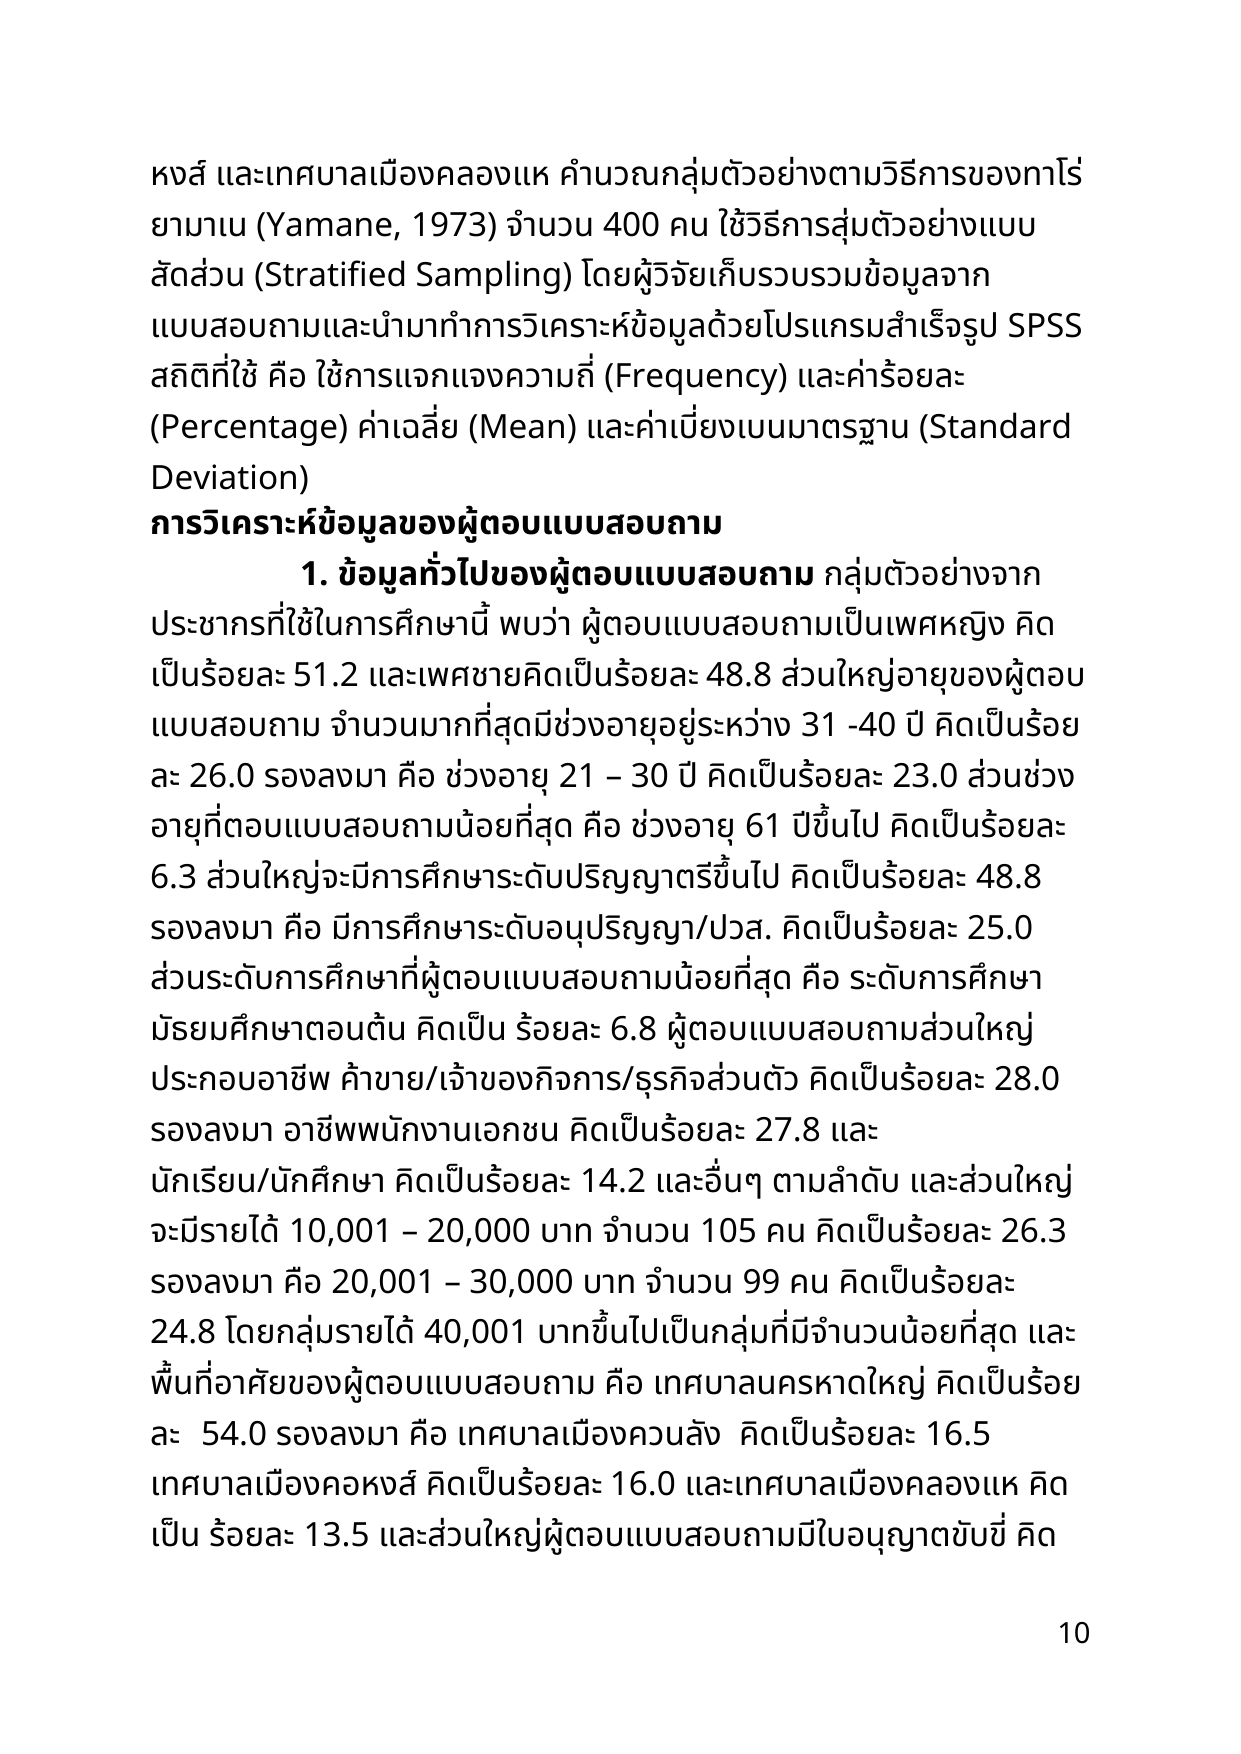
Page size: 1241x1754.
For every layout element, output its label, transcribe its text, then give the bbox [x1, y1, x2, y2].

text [150, 549, 1090, 1561]
text การวิเคราะห์ข้อมูลของผู้ตอบแบบสอบถาม [150, 499, 1090, 549]
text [150, 150, 1090, 499]
